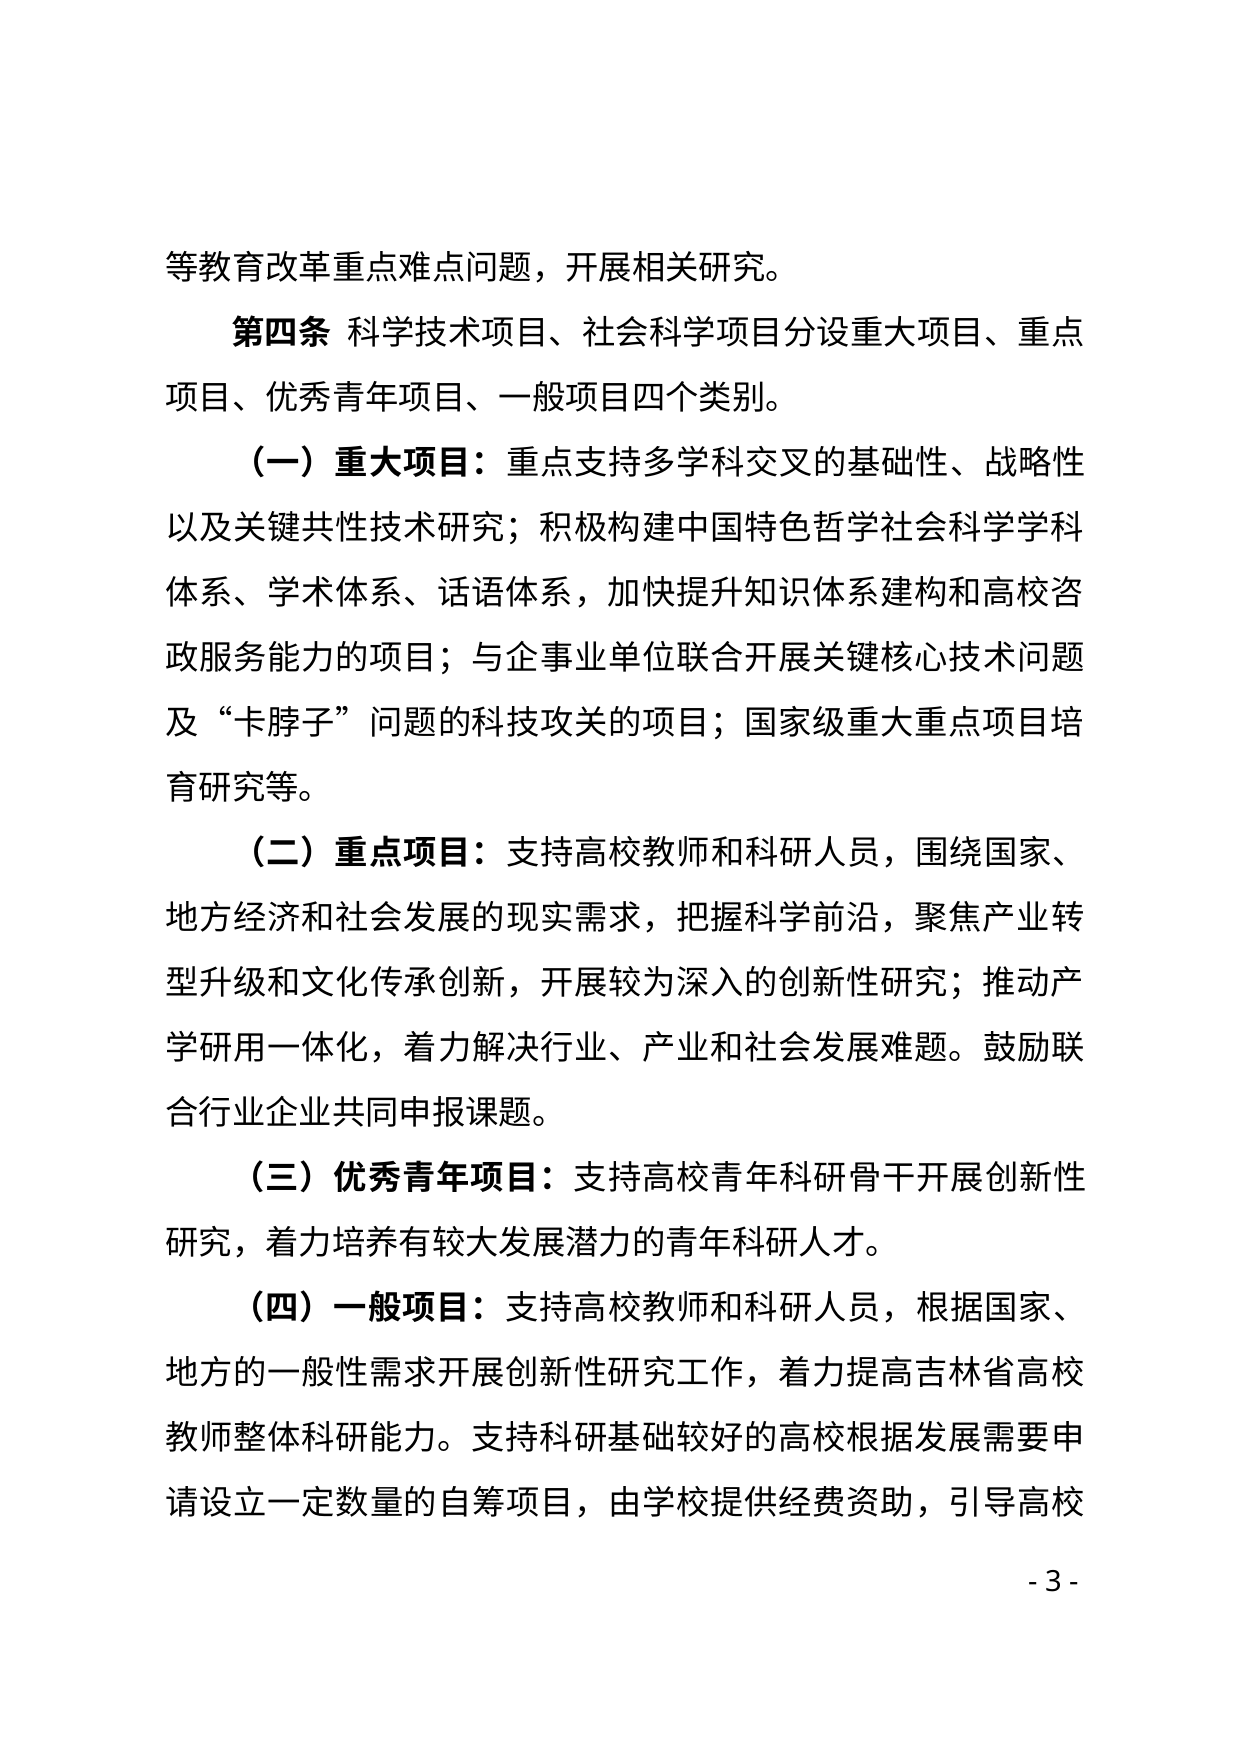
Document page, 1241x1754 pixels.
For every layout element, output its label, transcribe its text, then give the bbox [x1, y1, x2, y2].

text 第四条 科学技术项目、社会科学项目分设重大项目、重点项目、优秀青年项目、一般项目四个类别。 [165, 298, 1087, 428]
text （一）重大项目：重点支持多学科交叉的基础性、战略性以及关键共性技术研究；积极构建中国特色哲学社会科学学科体系、学术体系、话语体系，加快提升知识体系建构和高校咨政服务能力的项目；与企事业单位联合开展关键核心技术问题及“卡脖子”问题的科技攻关的项目；国家级重大重点项目培育研究等。 [165, 428, 1087, 818]
text （二）重点项目：支持高校教师和科研人员，围绕国家、地方经济和社会发展的现实需求，把握科学前沿，聚焦产业转型升级和文化传承创新，开展较为深入的创新性研究；推动产学研用一体化，着力解决行业、产业和社会发展难题。鼓励联合行业企业共同申报课题。 [165, 818, 1087, 1143]
text （三）优秀青年项目：支持高校青年科研骨干开展创新性研究，着力培养有较大发展潜力的青年科研人才。 [165, 1143, 1087, 1273]
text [165, 1273, 1087, 1533]
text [165, 233, 1087, 298]
